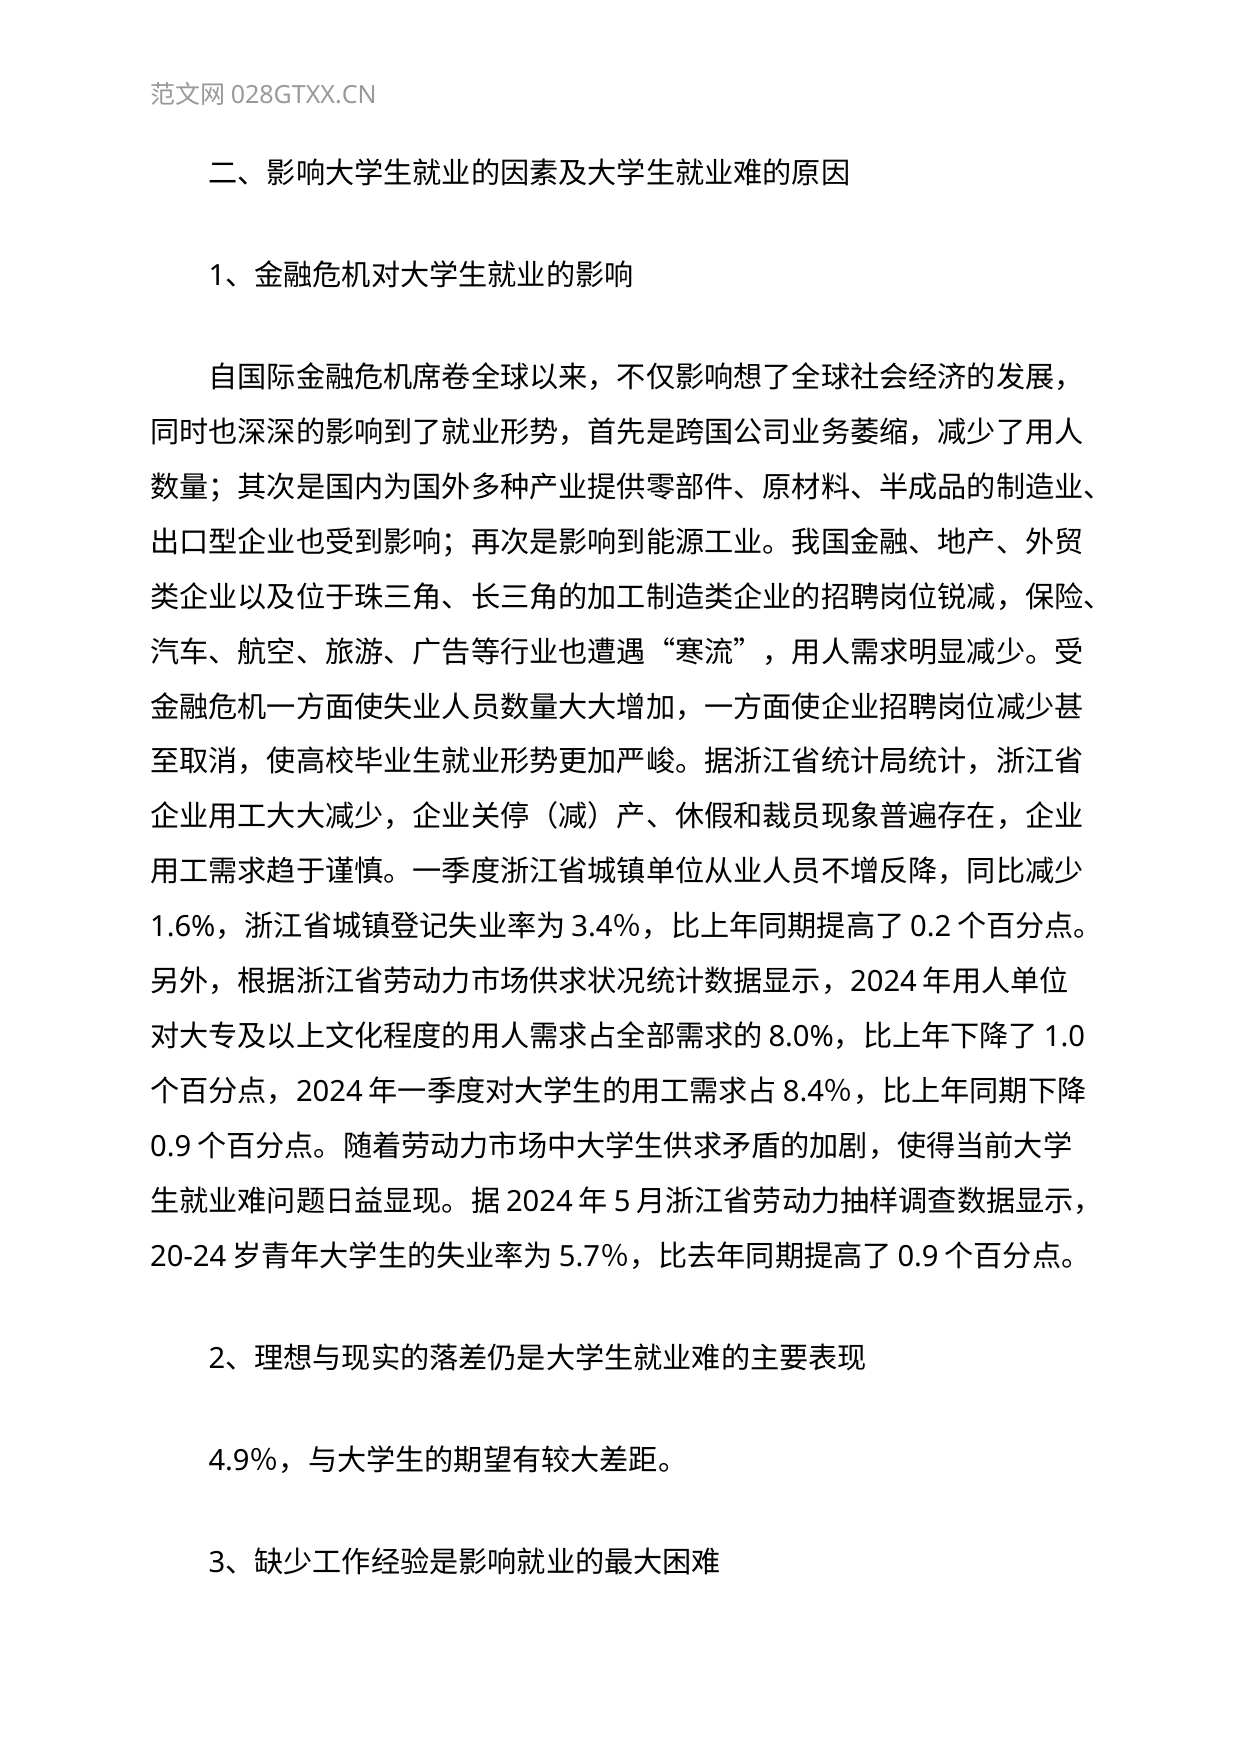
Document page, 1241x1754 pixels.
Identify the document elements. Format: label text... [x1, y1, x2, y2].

text 4.9％，与大学生的期望有较大差距。 [150, 1437, 1090, 1479]
text 二、影响大学生就业的因素及大学生就业难的原因 [150, 150, 1090, 192]
text 自国际金融危机席卷全球以来，不仅影响想了全球社会经济的发展，同时也深深的影响到了就业形势，首先是跨国公司业务萎缩，减少了用人数量；其次是国内为国外多种产业提供零部件、原材料、半成品的制造业、出口型企业也受到影响；再次是影响到能源工业。我国金融、地产、外贸类企业以及位于珠三角、长三角的加工制造类企业的招聘岗位锐减，保险、汽车、航空、旅游、广告等行业也遭遇“寒流”，用人需求明显减少。受金融危机一方面使失业人员数量大大增加，一方面使企业招聘岗位减少甚至取消，使高校毕业生就业形势更加严峻。据浙江省统计局统计，浙江省企业用工大大减少，企业关停（减）产、休假和裁员现象普遍存在，企业用工需求趋于谨慎。一季度浙江省城镇单位从业人员不增反降，同比减少1.6%，浙江省城镇登记失业率为3.4％，比上年同期提高了0.2个百分点。另外，根据浙江省劳动力市场供求状况统计数据显示，2024年用人单位对大专及以上文化程度的用人需求占全部需求的8.0%，比上年下降了1.0个百分点，2024年一季度对大学生的用工需求占8.4％，比上年同期下降0.9个百分点。随着劳动力市场中大学生供求矛盾的加剧，使得当前大学生就业难问题日益显现。据2024年5月浙江省劳动力抽样调查数据显示，20-24岁青年大学生的失业率为5.7％，比去年同期提高了0.9个百分点。 [150, 354, 1090, 1275]
text 2、理想与现实的落差仍是大学生就业难的主要表现 [150, 1335, 1090, 1377]
text 3、缺少工作经验是影响就业的最大困难 [150, 1539, 1090, 1581]
text 1、金融危机对大学生就业的影响 [150, 252, 1090, 294]
